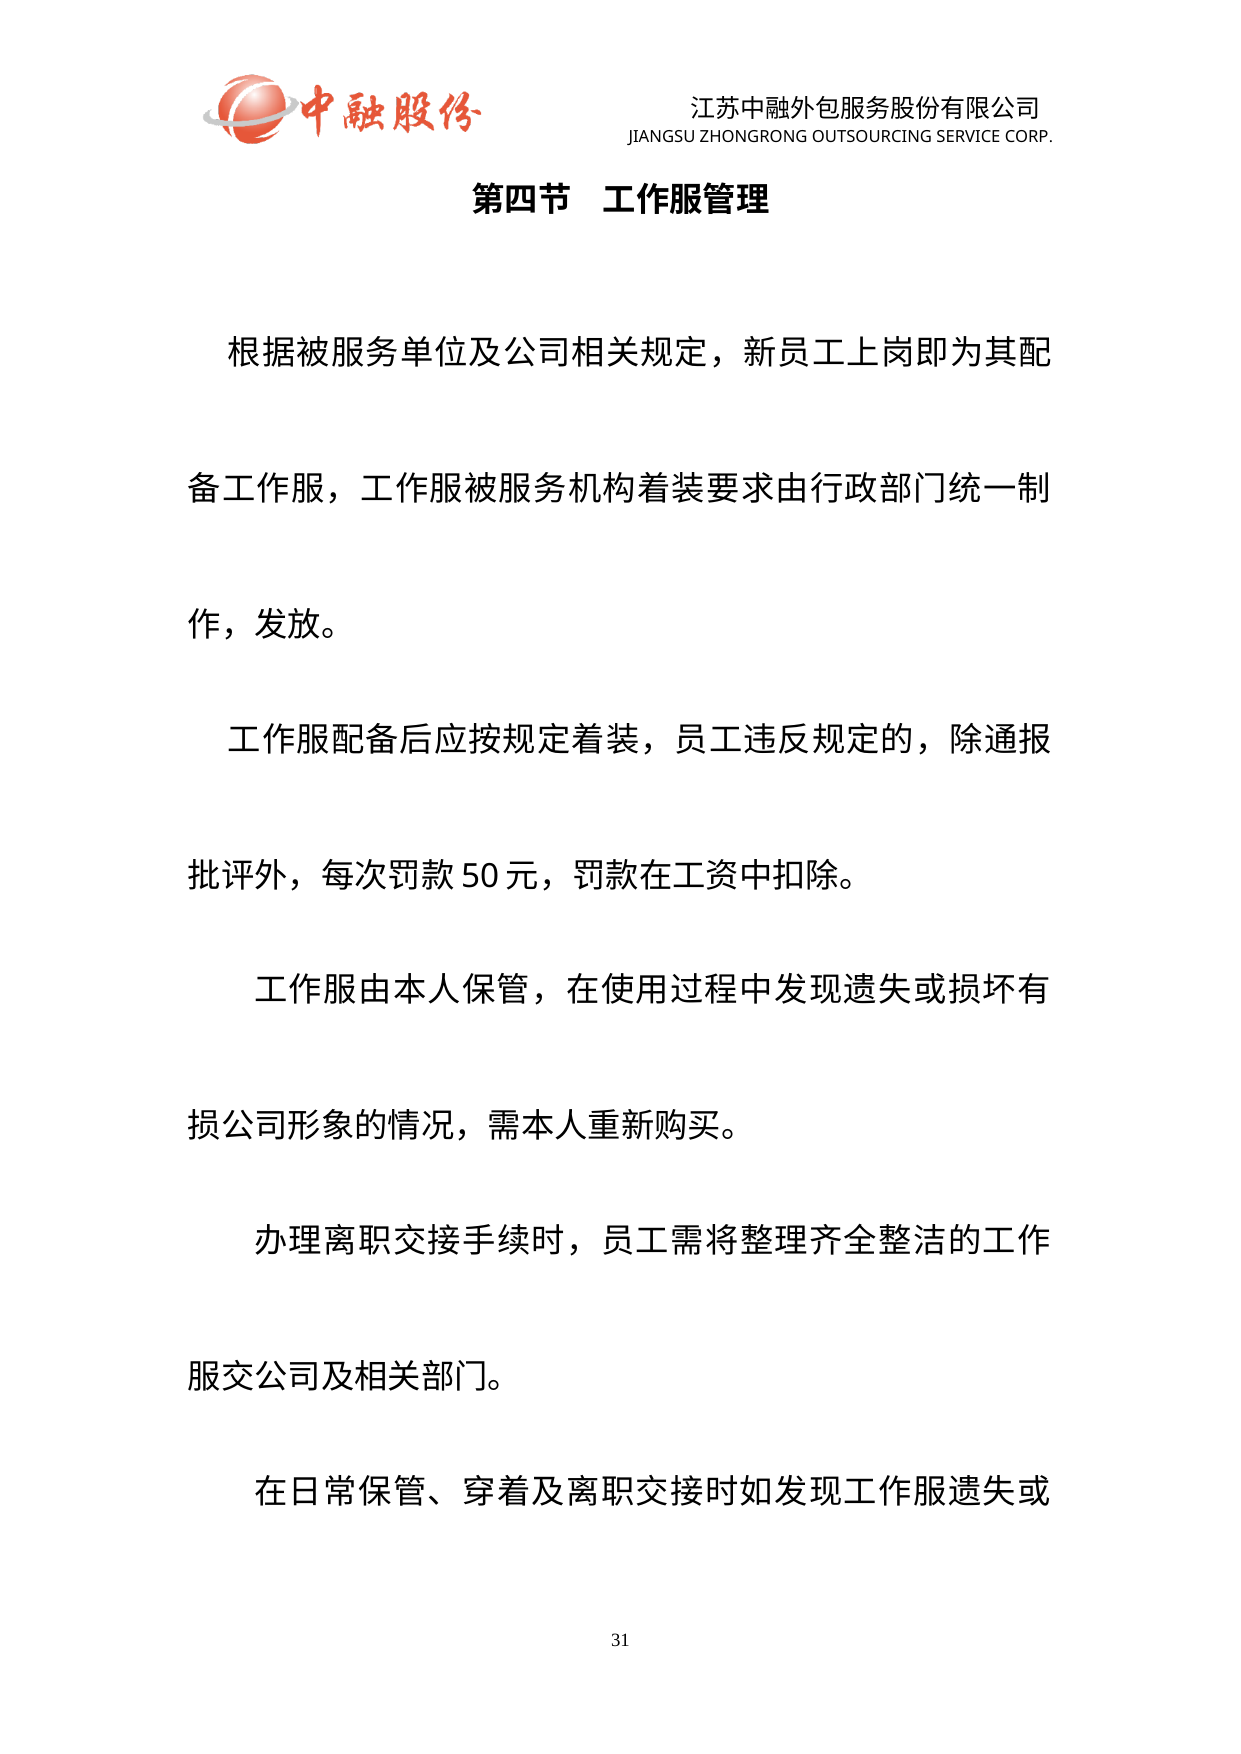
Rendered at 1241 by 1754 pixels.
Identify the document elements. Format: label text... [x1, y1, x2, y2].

picture [201, 72, 484, 146]
subtitle 工作服管理 [187, 152, 1053, 243]
text 在日常保管、穿着及离职交接时如发现工作服遗失或损坏的，按照附件二：《工作服丢失、损坏赔偿管理办法》赔偿。在工作服保证金或工资中扣除。 [187, 1443, 1053, 1534]
text 根据被服务单位及公司相关规定，新员工上岗即为其配备工作服，工作服被服务机构着装要求由行政部门统一制作，发放。 [187, 305, 1053, 667]
text 工作服由本人保管，在使用过程中发现遗失或损坏有损公司形象的情况，需本人重新购买。 [187, 942, 1053, 1169]
text 办理离职交接手续时，员工需将整理齐全整洁的工作服交公司及相关部门。 [187, 1193, 1053, 1419]
text 工作服配备后应按规定着装，员工违反规定的，除通报批评外，每次罚款50元，罚款在工资中扣除。 [187, 691, 1053, 918]
